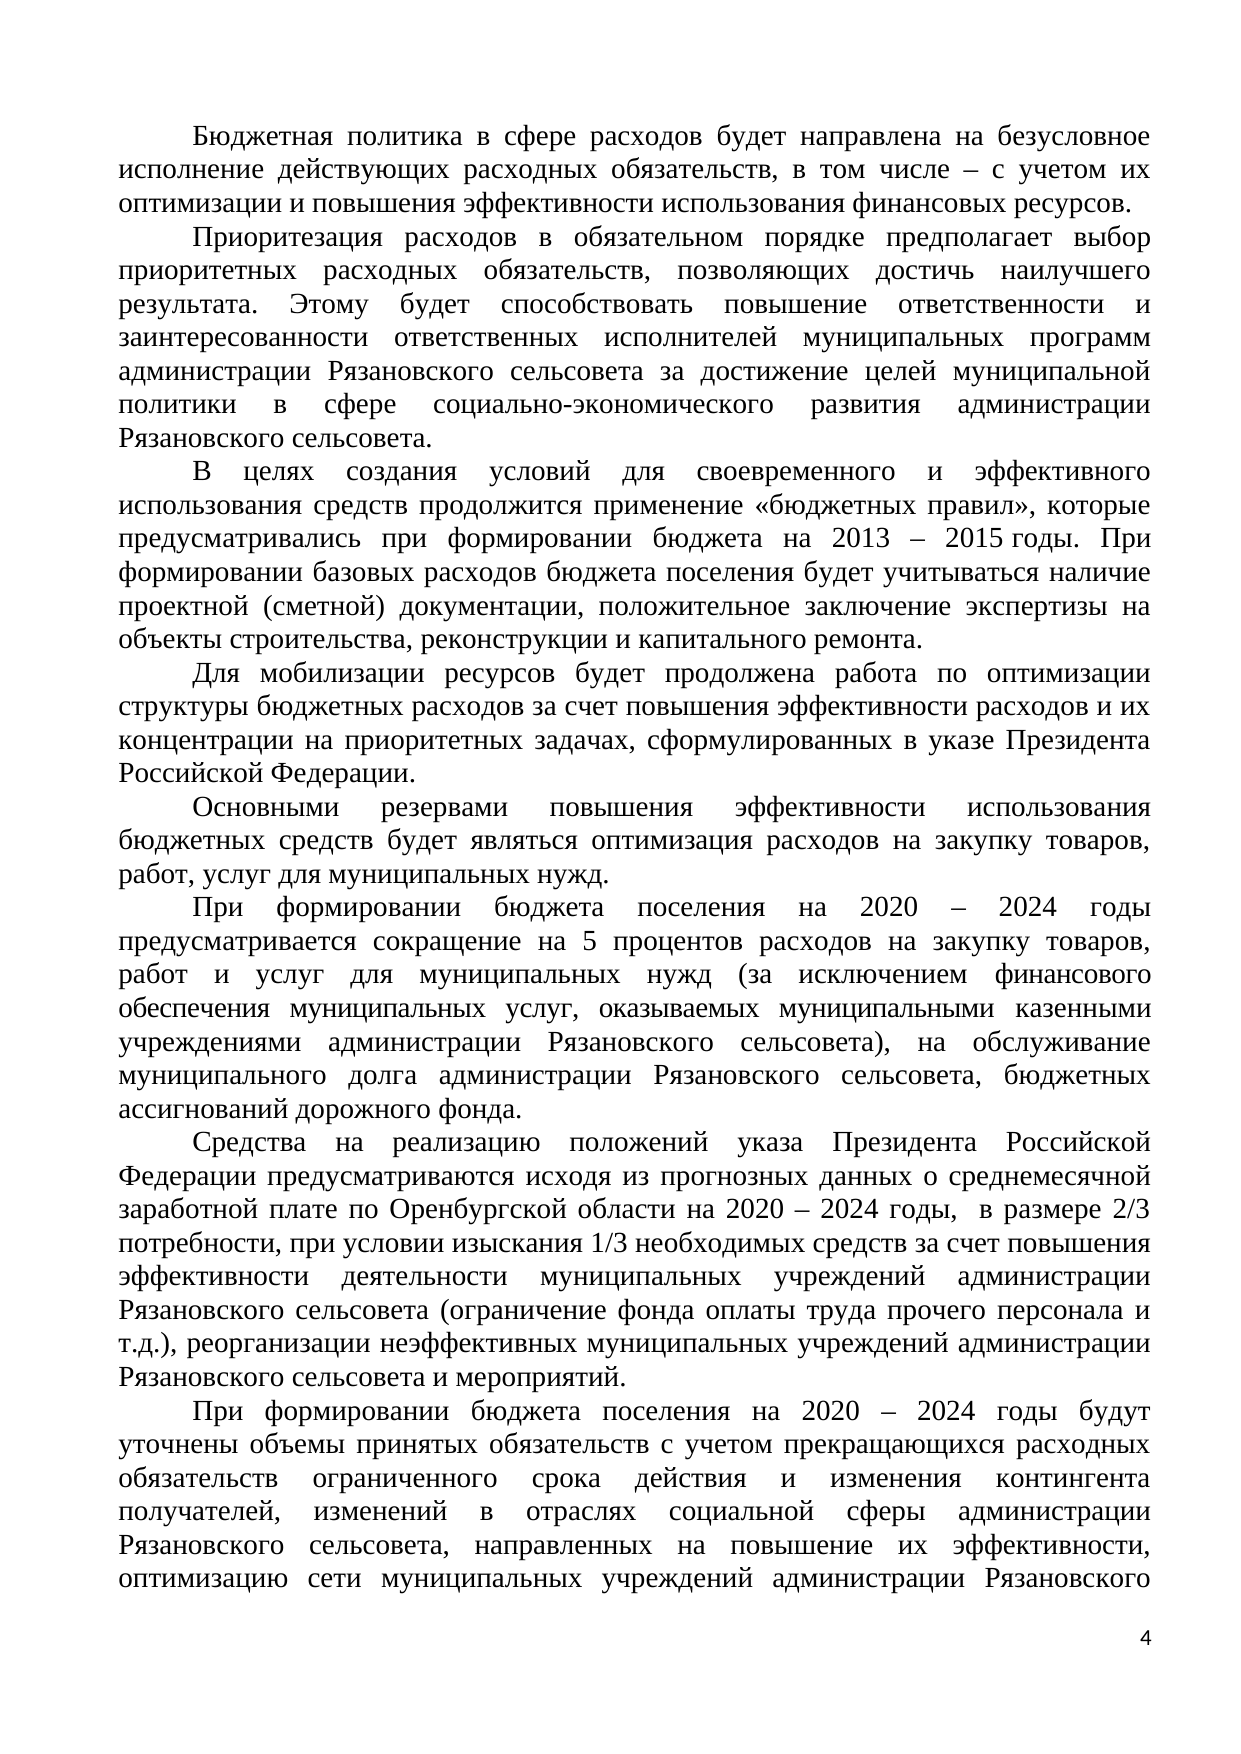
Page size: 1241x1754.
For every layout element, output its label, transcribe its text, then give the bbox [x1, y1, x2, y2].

text Для мобилизации ресурсов будет продолжена работа по оптимизации структуры бюджетных расходов за счет повышения эффективности расходов и их концентрации на приоритетных задачах, сформулированных в указе Президента Российской Федерации. [118, 655, 1152, 789]
text Основными резервами повышения эффективности использования бюджетных средств будет являться оптимизация расходов на закупку товаров, работ, услуг для муниципальных нужд. [118, 789, 1152, 889]
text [118, 1393, 1152, 1594]
text При формировании бюджета поселения на 2020 – 2024 годы предусматривается сокращение на 5 процентов расходов на закупку товаров, работ и услуг для муниципальных нужд (за исключением финансового обеспечения муниципальных услуг, оказываемых муниципальными казенными учреждениями администрации Рязановского сельсовета), на обслуживание муниципального долга администрации Рязановского сельсовета, бюджетных ассигнований дорожного фонда. [118, 889, 1152, 1124]
text Бюджетная политика в сфере расходов будет направлена на безусловное исполнение действующих расходных обязательств, в том числе – с учетом их оптимизации и повышения эффективности использования финансовых ресурсов. [118, 118, 1152, 219]
text Приоритезация расходов в обязательном порядке предполагает выбор приоритетных расходных обязательств, позволяющих достичь наилучшего результата. Этому будет способствовать повышение ответственности и заинтересованности ответственных исполнителей муниципальных программ администрации Рязановского сельсовета за достижение целей муниципальной политики в сфере социально-экономического развития администрации Рязановского сельсовета. [118, 219, 1152, 453]
text В целях создания условий для своевременного и эффективного использования средств продолжится применение «бюджетных правил», которые предусматривались при формировании бюджета на 2013 – 2015 годы. При формировании базовых расходов бюджета поселения будет учитываться наличие проектной (сметной) документации, положительное заключение экспертизы на объекты строительства, реконструкции и капитального ремонта. [118, 453, 1152, 655]
text Средства на реализацию положений указа Президента Российской Федерации предусматриваются исходя из прогнозных данных о среднемесячной заработной плате по Оренбургской области на 2020 – 2024 годы, в размере 2/3 потребности, при условии изыскания 1/3 необходимых средств за счет повышения эффективности деятельности муниципальных учреждений администрации Рязановского сельсовета (ограничение фонда оплаты труда прочего персонала и т.д.), реорганизации неэффективных муниципальных учреждений администрации Рязановского сельсовета и мероприятий. [118, 1124, 1152, 1393]
